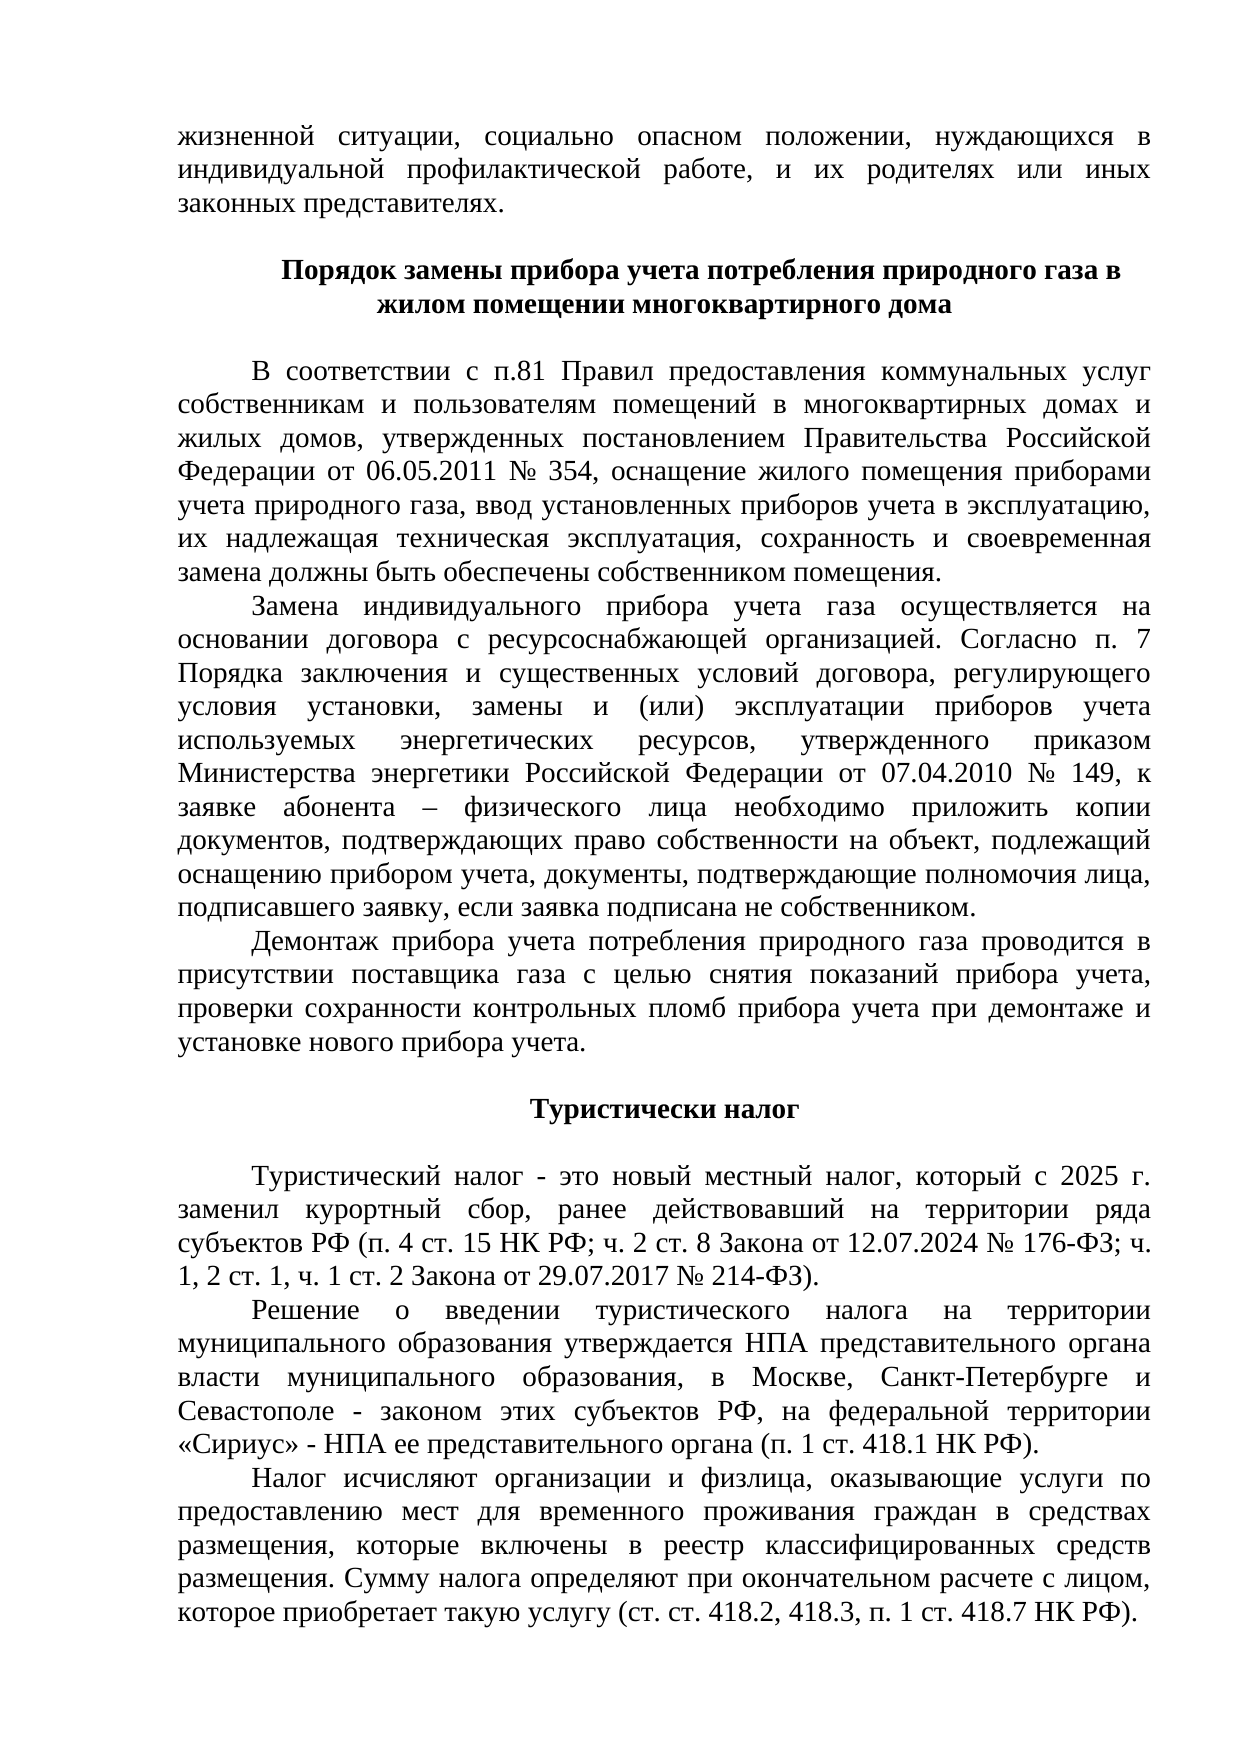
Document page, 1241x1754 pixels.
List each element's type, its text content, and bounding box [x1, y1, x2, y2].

text Туристический налог - это новый местный налог, который с 2025 г. заменил курортный сбор, ранее действовавший на территории ряда субъектов РФ (п. 4 ст. 15 НК РФ; ч. 2 ст. 8 Закона от 12.07.2024 № 176-ФЗ; ч. 1, 2 ст. 1, ч. 1 ст. 2 Закона от 29.07.2017 № 214-ФЗ). [177, 1158, 1152, 1292]
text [177, 118, 1152, 219]
text Демонтаж прибора учета потребления природного газа проводится в присутствии поставщика газа с целью снятия показаний прибора учета, проверки сохранности контрольных пломб прибора учета при демонтаже и установке нового прибора учета. [177, 923, 1152, 1057]
text Замена индивидуального прибора учета газа осуществляется на основании договора с ресурсоснабжающей организацией. Согласно п. 7 Порядка заключения и существенных условий договора, регулирующего условия установки, замены и (или) эксплуатации приборов учета используемых энергетических ресурсов, утвержденного приказом Министерства энергетики Российской Федерации от 07.04.2010 № 149, к заявке абонента – физического лица необходимо приложить копии документов, подтверждающих право собственности на объект, подлежащий оснащению прибором учета, документы, подтверждающие полномочия лица, подписавшего заявку, если заявка подписана не собственником. [177, 588, 1152, 923]
text Налог исчисляют организации и физлица, оказывающие услуги по предоставлению мест для временного проживания граждан в средствах размещения, которые включены в реестр классифицированных средств размещения. Сумму налога определяют при окончательном расчете с лицом, которое приобретает такую услугу (ст. ст. 418.2, 418.3, п. 1 ст. 418.7 НК РФ). [177, 1460, 1152, 1627]
text Решение о введении туристического налога на территории муниципального образования утверждается НПА представительного органа власти муниципального образования, в Москве, Санкт-Петербурге и Севастополе - законом этих субъектов РФ, на федеральной территории «Сириус» - НПА ее представительного органа (п. 1 ст. 418.1 НК РФ). [177, 1292, 1152, 1460]
text Порядок замены прибора учета потребления природного газа в жилом помещении многоквартирного дома [177, 252, 1152, 319]
text Туристически налог [177, 1091, 1152, 1124]
text В соответствии с п.81 Правил предоставления коммунальных услуг собственникам и пользователям помещений в многоквартирных домах и жилых домов, утвержденных постановлением Правительства Российской Федерации от 06.05.2011 № 354, оснащение жилого помещения приборами учета природного газа, ввод установленных приборов учета в эксплуатацию, их надлежащая техническая эксплуатация, сохранность и своевременная замена должны быть обеспечены собственником помещения. [177, 353, 1152, 588]
